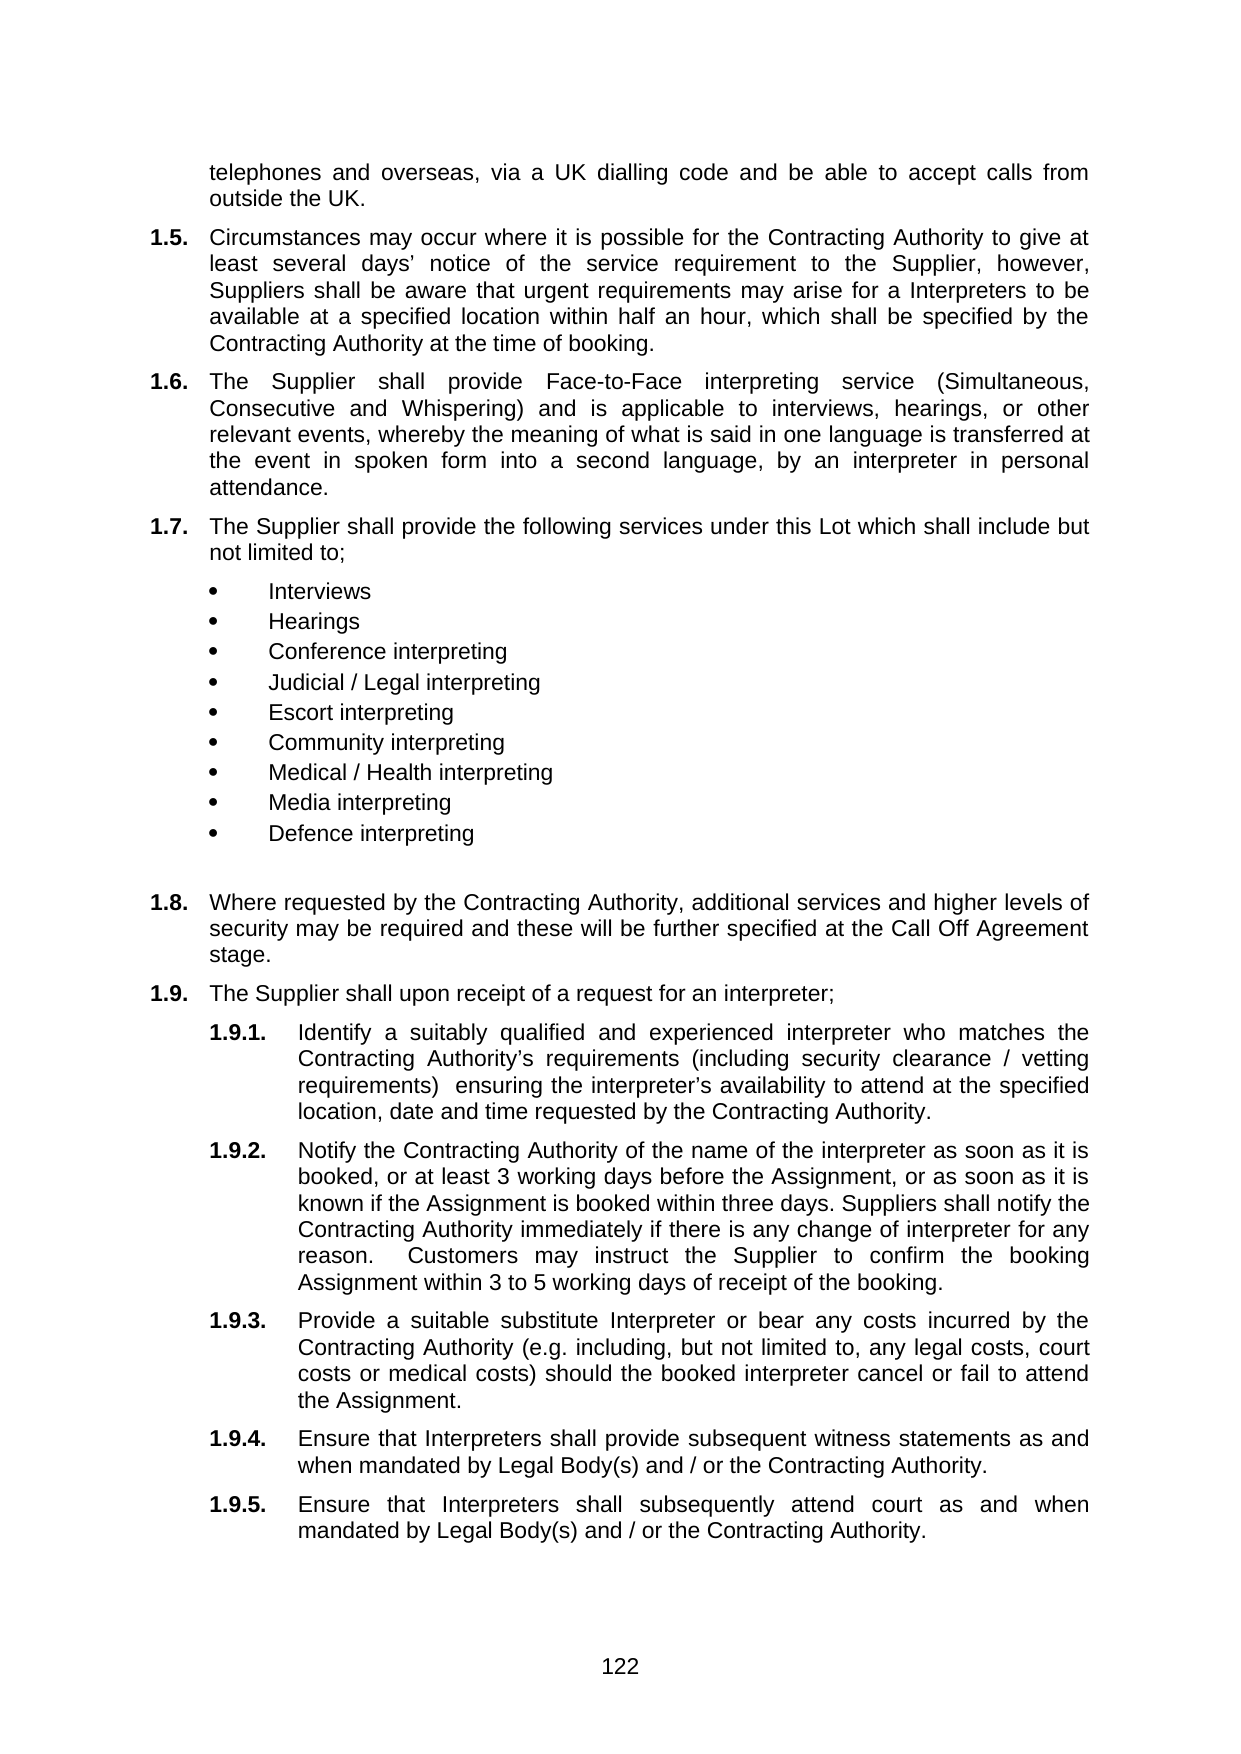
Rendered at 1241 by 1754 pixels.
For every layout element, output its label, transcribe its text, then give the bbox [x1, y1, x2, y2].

list The Supplier shall provide the following services under this Lot which shall include but not limited to; [150, 513, 1090, 565]
list The Supplier shall upon receipt of a request for an interpreter; [150, 980, 1090, 1006]
list Media interpreting [209, 789, 1090, 816]
list Provide a suitable substitute Interpreter or bear any costs incurred by the Contracting Authority (e.g. including, but not limited to, any legal costs, court costs or medical costs) should the booked interpreter cancel or fail to attend the Assignment. [209, 1307, 1090, 1413]
list Community interpreting [209, 729, 1090, 755]
list Interviews [209, 578, 1090, 604]
list Judicial / Legal interpreting [209, 668, 1090, 695]
list Ensure that Interpreters shall provide subsequent witness statements as and when mandated by Legal Body(s) and / or the Contracting Authority. [209, 1425, 1090, 1478]
list Conference interpreting [209, 638, 1090, 664]
list Notify the Contracting Authority of the name of the interpreter as soon as it is booked, or at least 3 working days before the Assignment, or as soon as it is known if the Assignment is booked within three days. Suppliers shall notify the Contracting Authority immediately if there is any change of interpreter for any reason. Customers may instruct the Supplier to confirm the booking Assignment within 3 to 5 working days of receipt of the booking. [209, 1137, 1090, 1295]
list Identify a suitably qualified and experienced interpreter who matches the Contracting Authority’s requirements (including security clearance / vetting requirements) ensuring the interpreter’s availability to attend at the specified location, date and time requested by the Contracting Authority. [209, 1019, 1090, 1124]
list Ensure that Interpreters shall subsequently attend court as and when mandated by Legal Body(s) and / or the Contracting Authority. [209, 1491, 1090, 1543]
list Hearings [209, 608, 1090, 634]
list Escort interpreting [209, 699, 1090, 725]
list Where requested by the Contracting Authority, additional services and higher levels of security may be required and these will be further specified at the Call Off Agreement stage. [150, 888, 1090, 968]
list Defence interpreting [209, 819, 1090, 846]
list Circumstances may occur where it is possible for the Contracting Authority to give at least several days’ notice of the service requirement to the Supplier, however, Suppliers shall be aware that urgent requirements may arise for a Interpreters to be available at a specified location within half an hour, which shall be specified by the Contracting Authority at the time of booking. [150, 224, 1090, 356]
list Medical / Health interpreting [209, 759, 1090, 785]
list The Supplier shall provide Face-to-Face interpreting service (Simultaneous, Consecutive and Whispering) and is applicable to interviews, hearings, or other relevant events, whereby the meaning of what is said in one language is transferred at the event in spoken form into a second language, by an interpreter in personal attendance. [150, 368, 1090, 500]
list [150, 159, 1090, 212]
